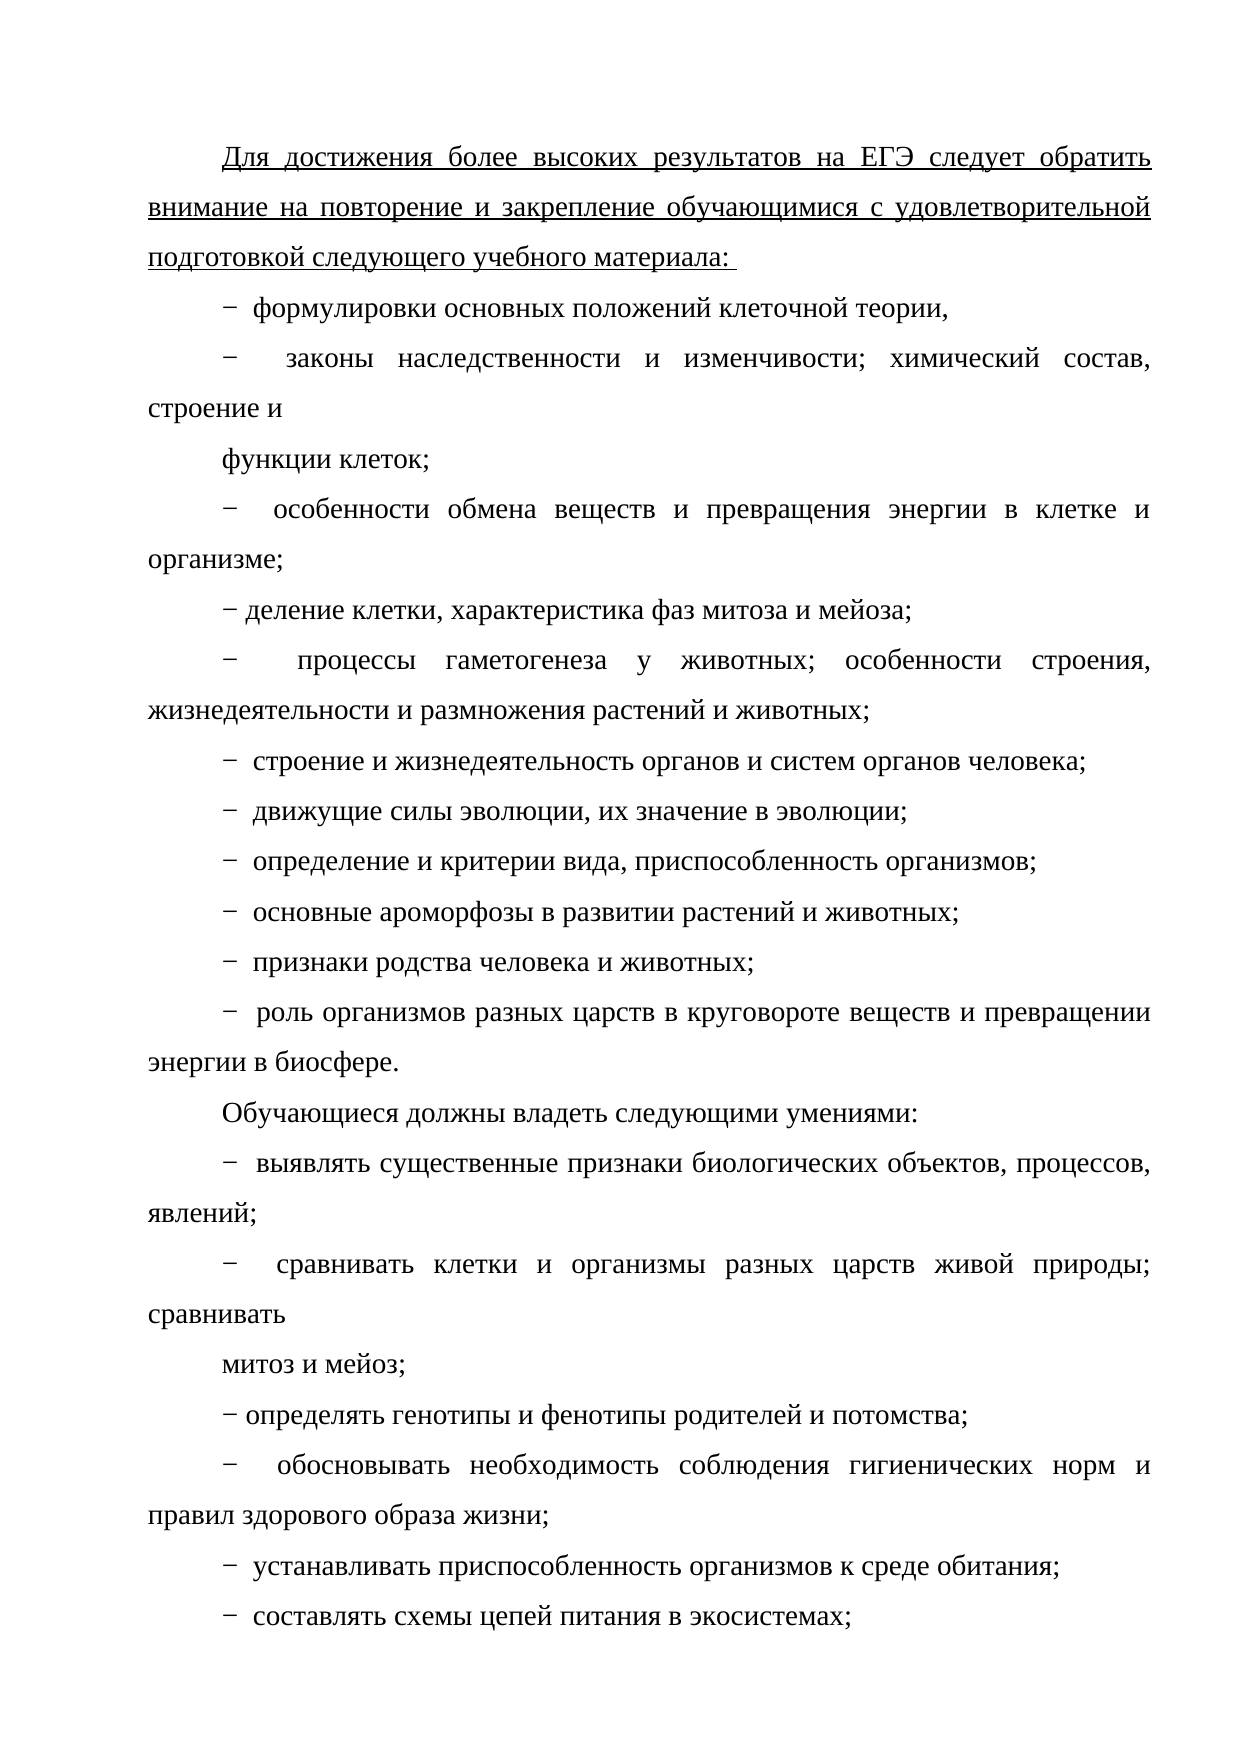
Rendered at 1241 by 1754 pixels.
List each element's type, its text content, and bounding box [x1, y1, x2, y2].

text − выявлять существенные признаки биологических объектов, процессов, явлений; [148, 1145, 1152, 1229]
text − формулировки основных положений клеточной теории, [148, 290, 1152, 323]
text − основные ароморфозы в развитии растений и животных; [148, 894, 1152, 927]
text − законы наследственности и изменчивости; химический состав, строение и [148, 340, 1152, 424]
text − процессы гаметогенеза у животных; особенности строения, жизнедеятельности и размножения растений и животных; [148, 642, 1152, 726]
text − движущие силы эволюции, их значение в эволюции; [148, 793, 1152, 827]
text функции клеток; [148, 441, 1152, 474]
text − определение и критерии вида, приспособленность организмов; [148, 843, 1152, 877]
text − определять генотипы и фенотипы родителей и потомства; [148, 1397, 1152, 1430]
text − строение и жизнедеятельность органов и систем органов человека; [148, 743, 1152, 776]
text Для достижения более высоких результатов на ЕГЭ следует обратить внимание на повторение и закрепление обучающимися с удовлетворительной подготовкой следующего учебного материала: [148, 139, 1152, 273]
text митоз и мейоз; [148, 1346, 1152, 1380]
text − особенности обмена веществ и превращения энергии в клетке и организме; [148, 491, 1152, 575]
text − составлять схемы цепей питания в экосистемах; [148, 1598, 1152, 1632]
text Обучающиеся должны владеть следующими умениями: [148, 1095, 1152, 1128]
text − устанавливать приспособленность организмов к среде обитания; [148, 1548, 1152, 1581]
text − деление клетки, характеристика фаз митоза и мейоза; [148, 592, 1152, 625]
text − роль организмов разных царств в круговороте веществ и превращении энергии в биосфере. [148, 994, 1152, 1078]
text − обосновывать необходимость соблюдения гигиенических норм и правил здорового образа жизни; [148, 1447, 1152, 1531]
text − признаки родства человека и животных; [148, 944, 1152, 977]
text − сравнивать клетки и организмы разных царств живой природы; сравнивать [148, 1246, 1152, 1330]
